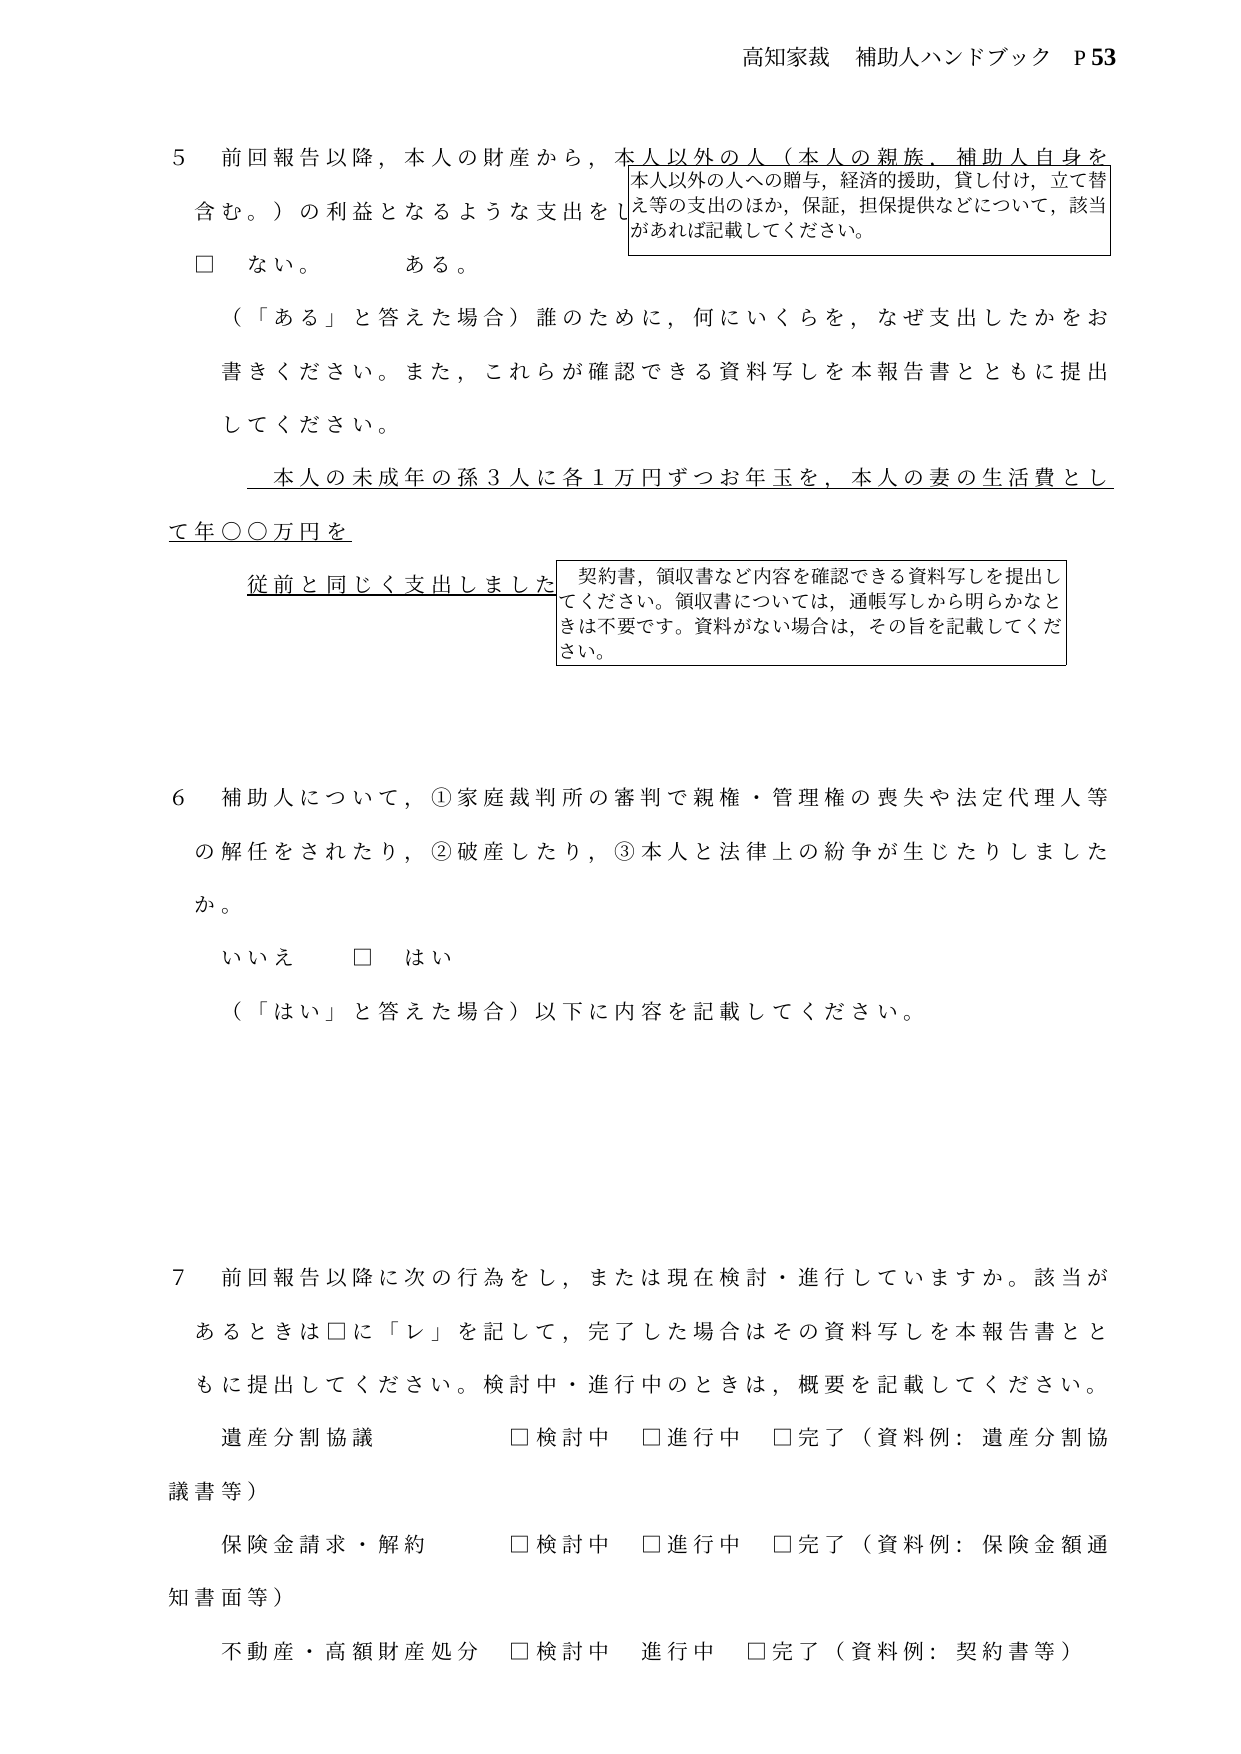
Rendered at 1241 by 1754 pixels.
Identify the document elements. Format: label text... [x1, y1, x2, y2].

text 遺産分割協議 □検討中 □進行中 □完了（資料例:遺産分割協議書等） [168, 1410, 1113, 1517]
text 不動産・高額財産処分 □検討中 進行中 □完了（資料例:契約書等） [168, 1623, 1113, 1677]
text □ ない。 ある。 [168, 237, 1113, 290]
text ５ 前回報告以降，本人の財産から，本人以外の人（本人の親族，補助人自身を含む。）の利益となるような支出をしたことがありますか。 [168, 130, 1113, 237]
text いいえ □ はい [168, 930, 1113, 983]
text 保険金請求・解約 □検討中 □進行中 □完了（資料例:保険金額通知書面等） [168, 1517, 1113, 1623]
text （「はい」と答えた場合）以下に内容を記載してください。 [168, 983, 1113, 1037]
text ７ 前回報告以降に次の行為をし，または現在検討・進行していますか。該当があるときは□に「レ」を記して，完了した場合はその資料写しを本報告書とともに提出してください。検討中・進行中のときは，概要を記載してください。 [168, 1250, 1113, 1410]
text 本人の未成年の孫３人に各１万円ずつお年玉を，本人の妻の生活費として年○○万円を [168, 450, 1113, 557]
text ６ 補助人について，①家庭裁判所の審判で親権・管理権の喪失や法定代理人等の解任をされたり，②破産したり，③本人と法律上の紛争が生じたりしましたか。 [168, 770, 1113, 930]
text （「ある」と答えた場合）誰のために，何にいくらを，なぜ支出したかをお書きください。また，これらが確認できる資料写しを本報告書とともに提出してください。 [168, 290, 1113, 450]
text 従前と同じく支出しました。 [168, 557, 1113, 610]
